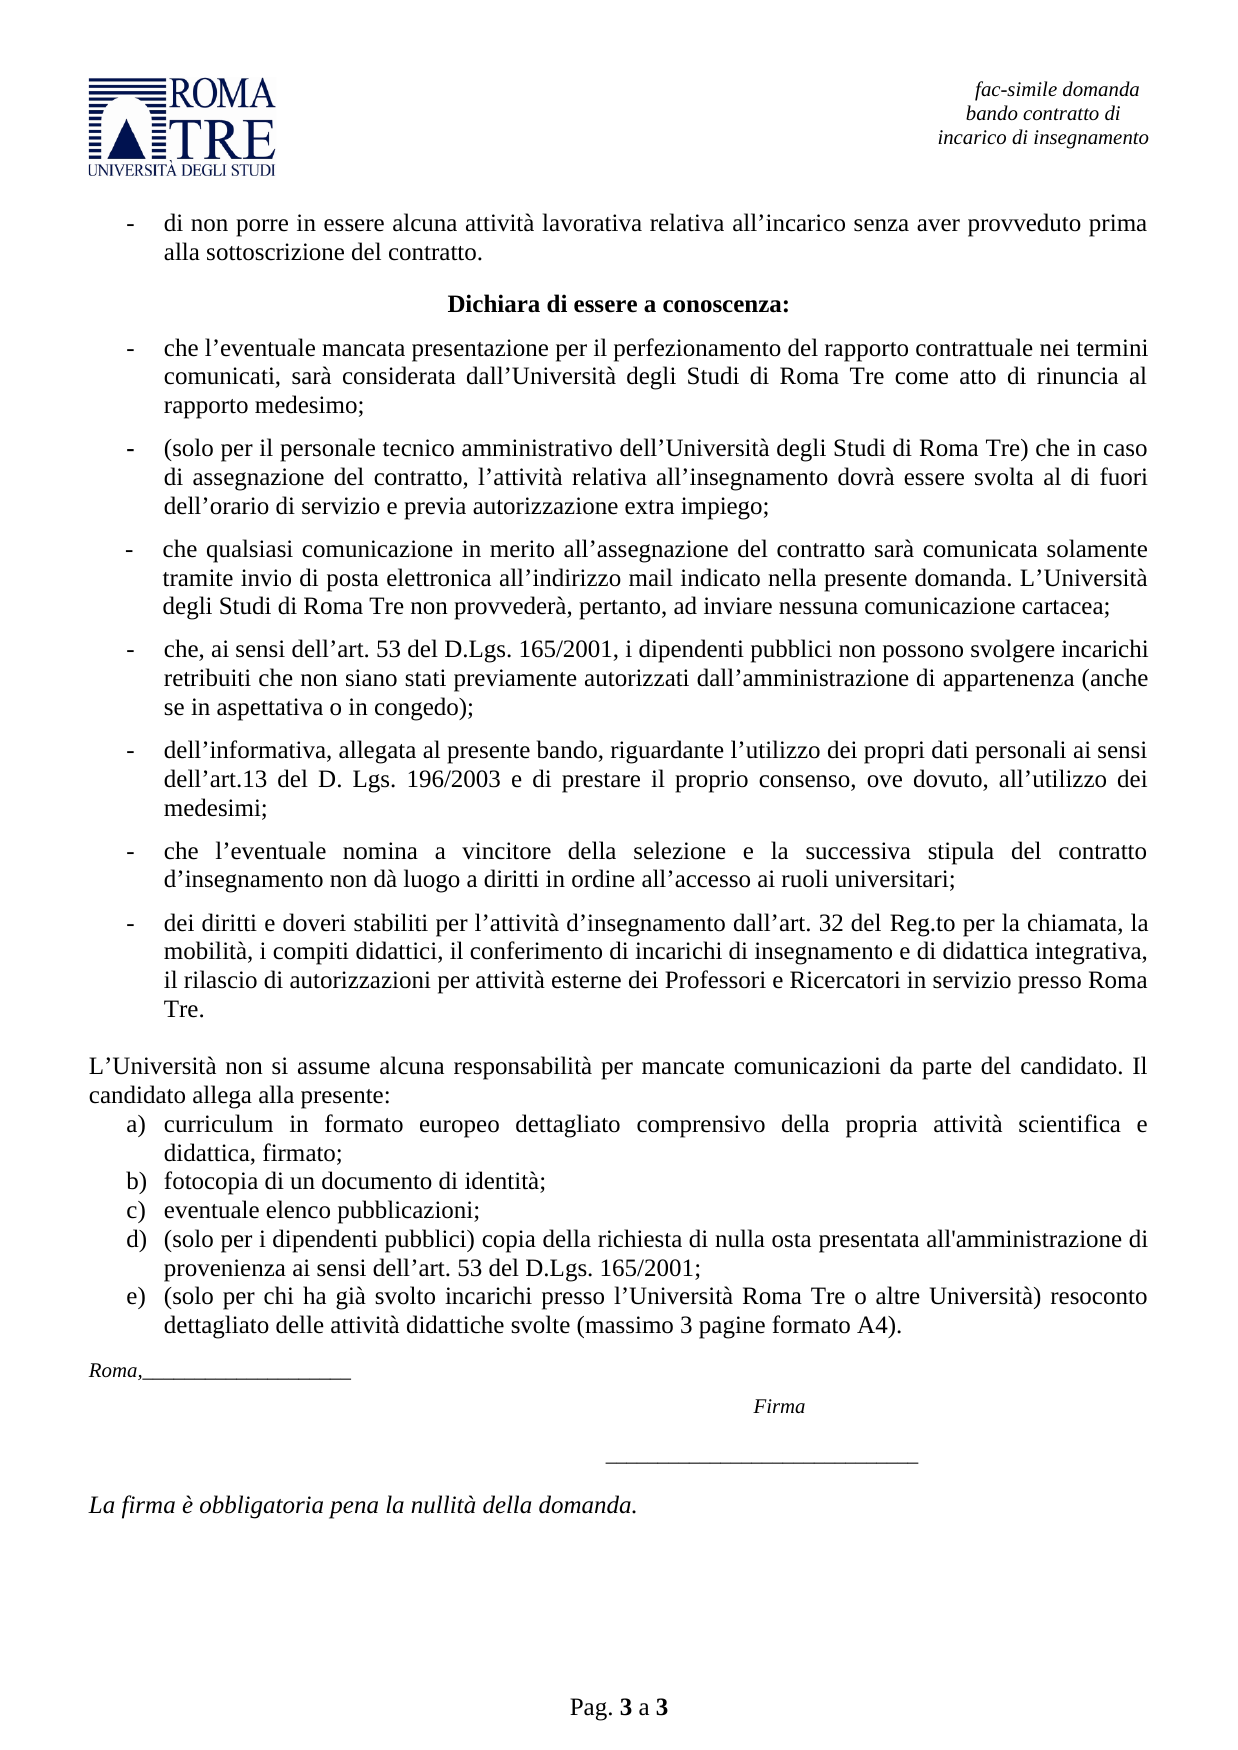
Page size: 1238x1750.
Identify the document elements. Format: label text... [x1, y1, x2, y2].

text Dichiara di essere a conoscenza: [89, 289, 1149, 318]
text Roma,____________________ [89, 1358, 1149, 1382]
list di non porre in essere alcuna attività lavorativa relativa all’incarico senza aver provveduto prima alla sottoscrizione del contratto. [126, 208, 1149, 266]
list che qualsiasi comunicazione in merito all’assegnazione del contratto sarà comunicata solamente tramite invio di posta elettronica all’indirizzo mail indicato nella presente domanda. L’Università degli Studi di Roma Tre non provvederà, pertanto, ad inviare nessuna comunicazione cartacea; [125, 534, 1149, 620]
picture [88, 77, 277, 180]
text L’Università non si assume alcuna responsabilità per mancate comunicazioni da parte del candidato. Il candidato allega alla presente: [89, 1051, 1149, 1109]
list che l’eventuale mancata presentazione per il perfezionamento del rapporto contrattuale nei termini comunicati, sarà considerata dall’Università degli Studi di Roma Tre come atto di rinuncia al rapporto medesimo; [126, 333, 1149, 419]
list fotocopia di un documento di identità; [126, 1166, 1149, 1195]
text La firma è obbligatoria pena la nullità della domanda. [89, 1490, 1149, 1519]
list curriculum in formato europeo dettagliato comprensivo della propria attività scientifica e didattica, firmato; [126, 1109, 1149, 1166]
list che l’eventuale nomina a vincitore della selezione e la successiva stipula del contratto d’insegnamento non dà luogo a diritti in ordine all’accesso ai ruoli universitari; [126, 836, 1149, 893]
text Firma ______________________________ [89, 1394, 1149, 1466]
list (solo per i dipendenti pubblici) copia della richiesta di nulla osta presentata all'amministrazione di provenienza ai sensi dell’art. 53 del D.Lgs. 165/2001; [126, 1224, 1149, 1281]
list eventuale elenco pubblicazioni; [126, 1195, 1149, 1224]
list dei diritti e doveri stabiliti per l’attività d’insegnamento dall’art. 32 del Reg.to per la chiamata, la mobilità, i compiti didattici, il conferimento di incarichi di insegnamento e di didattica integrativa, il rilascio di autorizzazioni per attività esterne dei Professori e Ricercatori in servizio presso Roma Tre. [126, 908, 1149, 1023]
list (solo per chi ha già svolto incarichi presso l’Università Roma Tre o altre Università) resoconto dettagliato delle attività didattiche svolte (massimo 3 pagine formato A4). [126, 1281, 1149, 1339]
list dell’informativa, allegata al presente bando, riguardante l’utilizzo dei propri dati personali ai sensi dell’art.13 del D. Lgs. 196/2003 e di prestare il proprio consenso, ove dovuto, all’utilizzo dei medesimi; [126, 735, 1149, 821]
list che, ai sensi dell’art. 53 del D.Lgs. 165/2001, i dipendenti pubblici non possono svolgere incarichi retribuiti che non siano stati previamente autorizzati dall’amministrazione di appartenenza (anche se in aspettativa o in congedo); [126, 634, 1149, 721]
list (solo per il personale tecnico amministrativo dell’Università degli Studi di Roma Tre) che in caso di assegnazione del contratto, l’attività relativa all’insegnamento dovrà essere svolta al di fuori dell’orario di servizio e previa autorizzazione extra impiego; [126, 433, 1149, 519]
